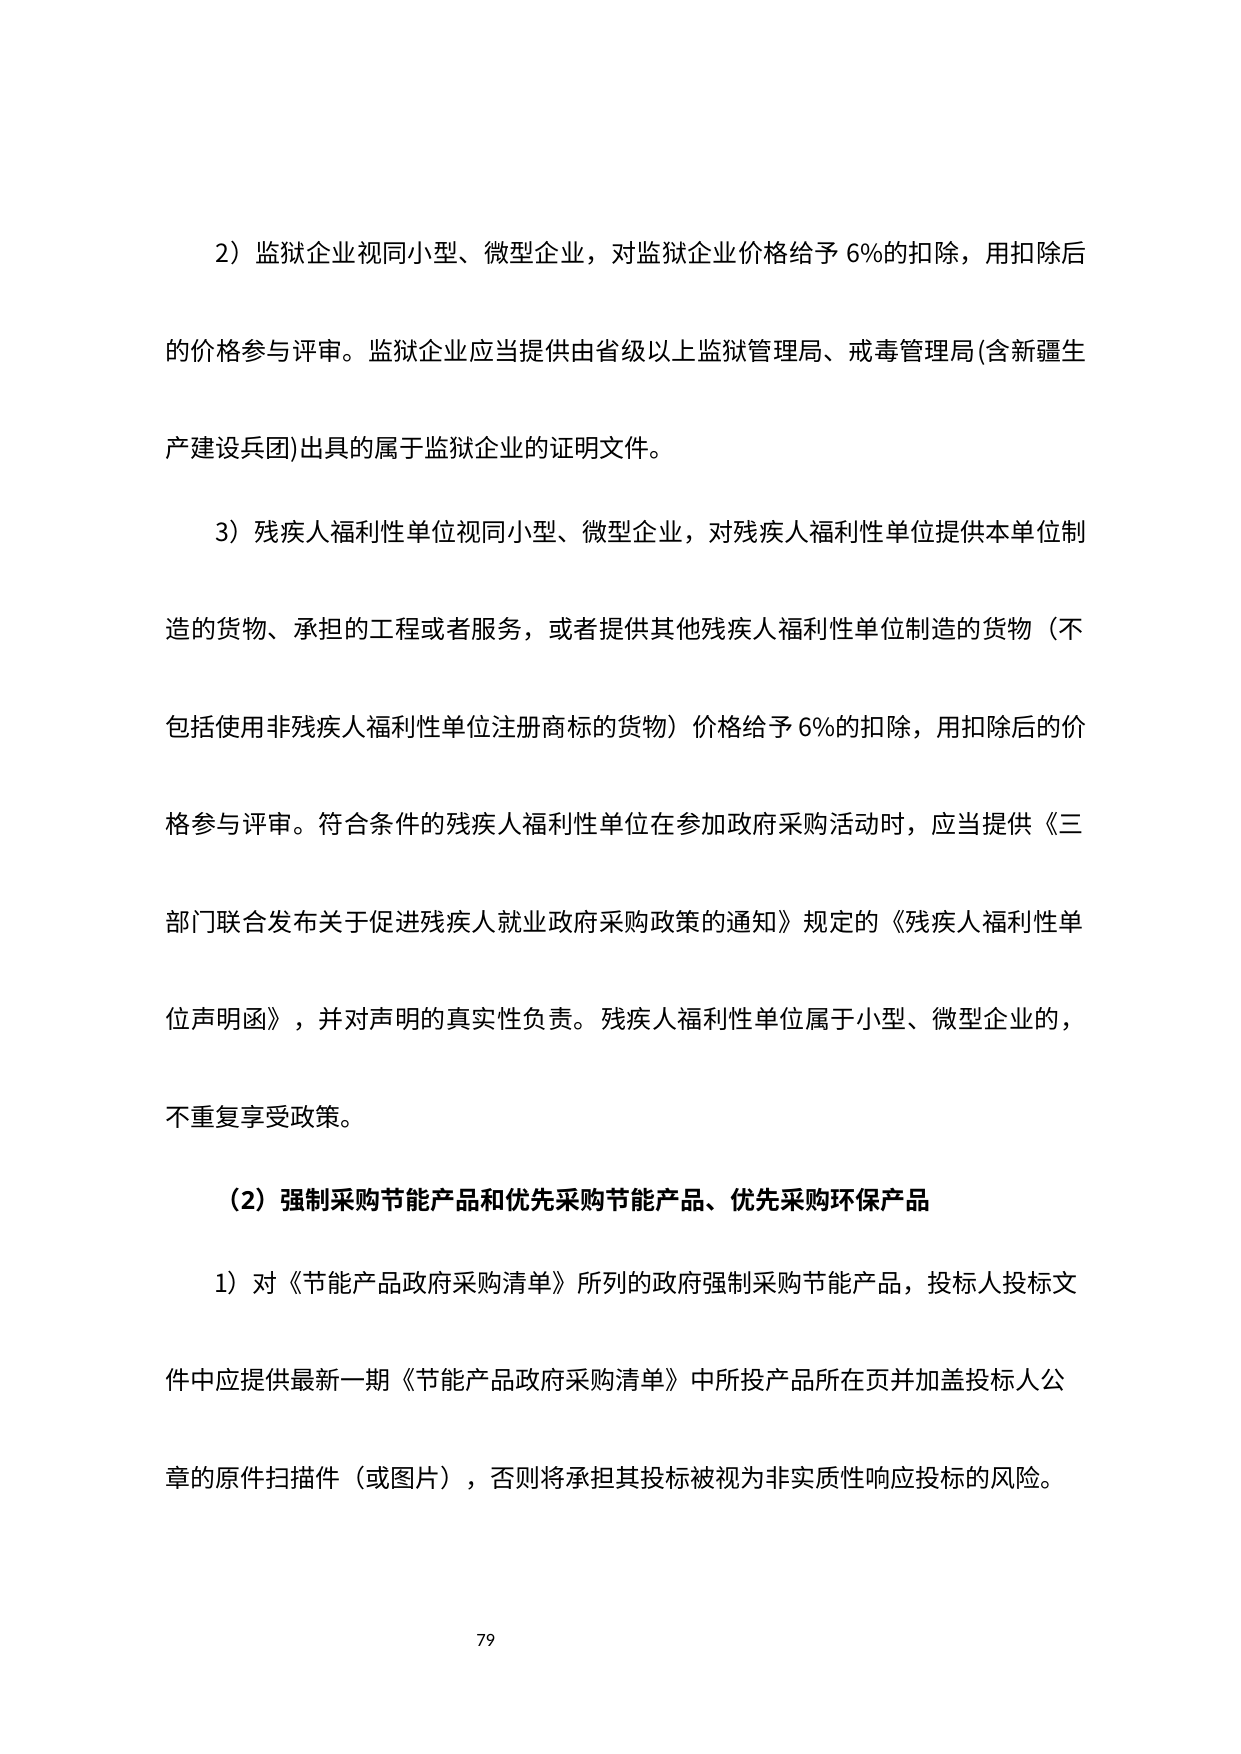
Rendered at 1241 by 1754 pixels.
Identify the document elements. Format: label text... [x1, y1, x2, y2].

text 3）残疾人福利性单位视同小型、微型企业，对残疾人福利性单位提供本单位制造的货物、承担的工程或者服务，或者提供其他残疾人福利性单位制造的货物（不包括使用非残疾人福利性单位注册商标的货物）价格给予6%的扣除，用扣除后的价格参与评审。符合条件的残疾人福利性单位在参加政府采购活动时，应当提供《三部门联合发布关于促进残疾人就业政府采购政策的通知》规定的《残疾人福利性单位声明函》，并对声明的真实性负责。残疾人福利性单位属于小型、微型企业的，不重复享受政策。 [165, 498, 1087, 1148]
text （2）强制采购节能产品和优先采购节能产品、优先采购环保产品 [165, 1166, 1087, 1231]
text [165, 1249, 1087, 1509]
text 2）监狱企业视同小型、微型企业，对监狱企业价格给予6%的扣除，用扣除后的价格参与评审。监狱企业应当提供由省级以上监狱管理局、戒毒管理局(含新疆生产建设兵团)出具的属于监狱企业的证明文件。 [165, 219, 1087, 479]
